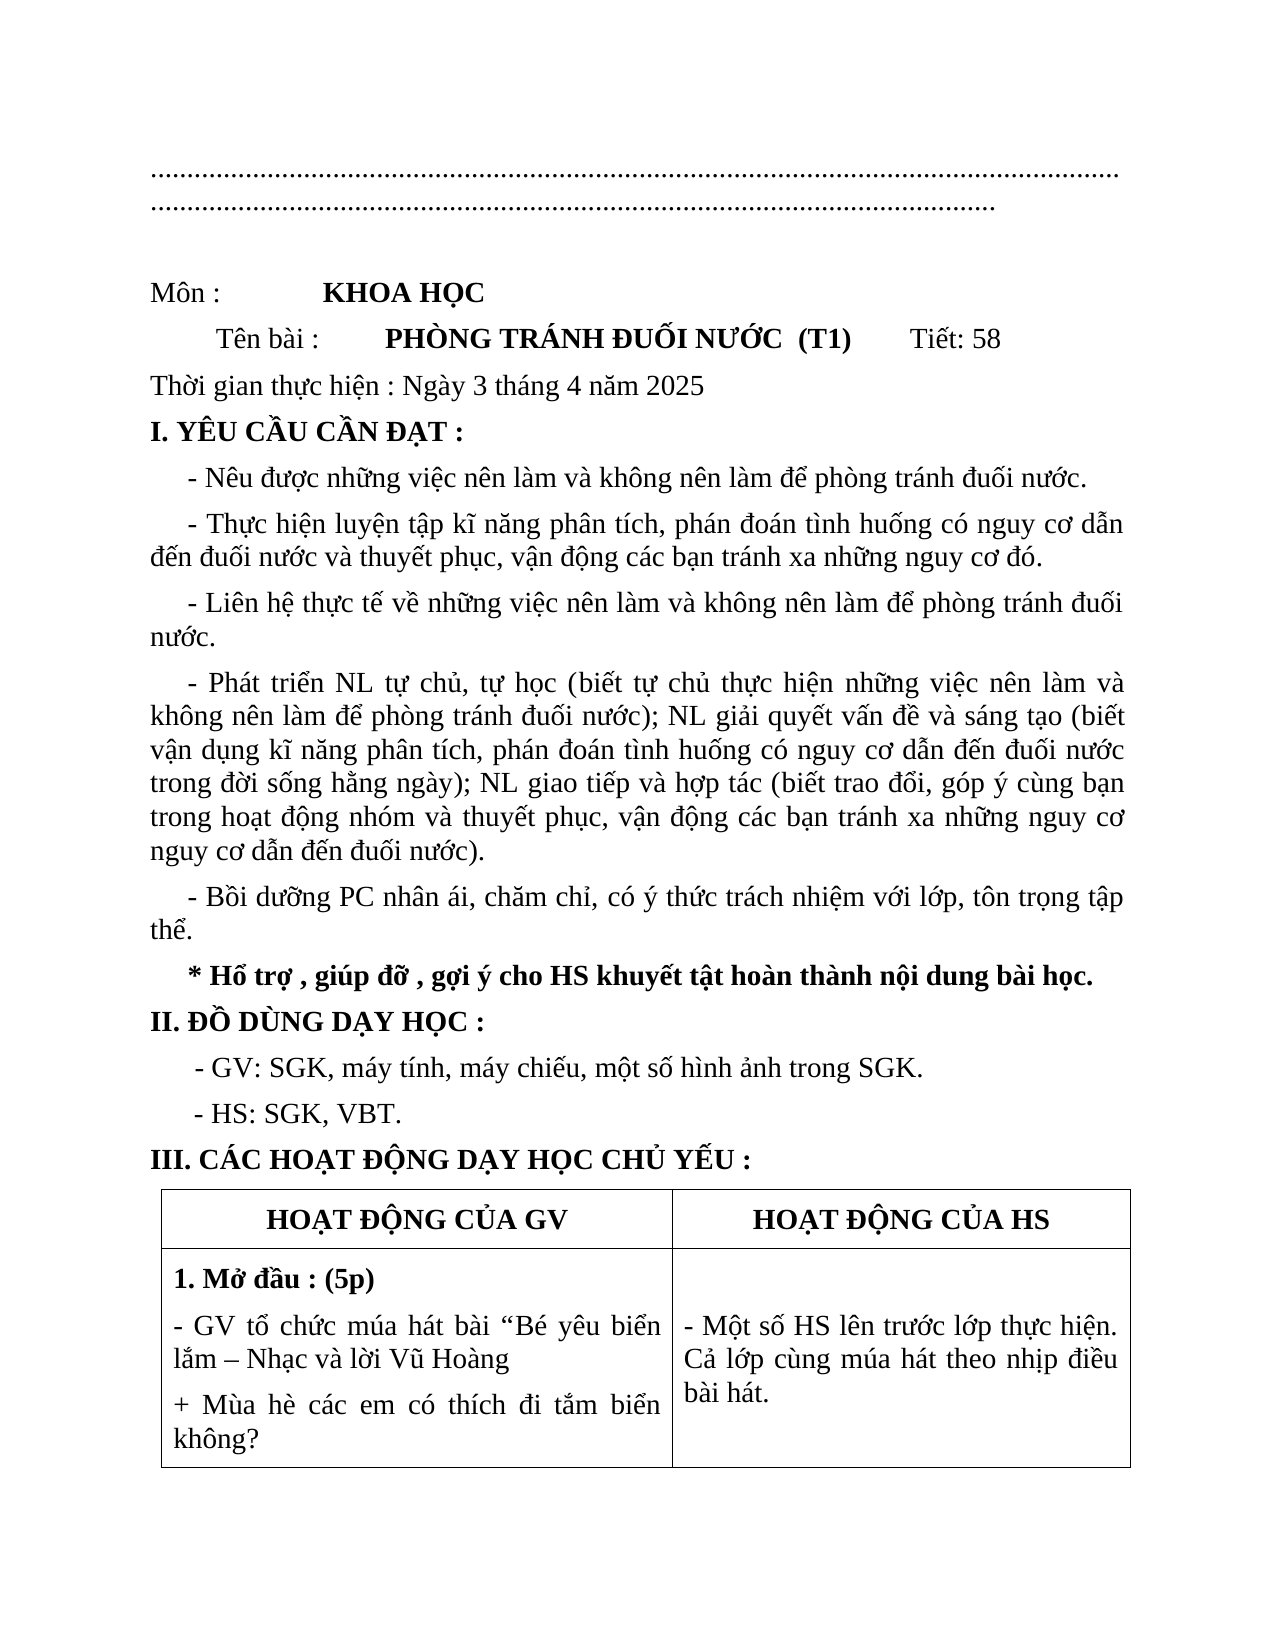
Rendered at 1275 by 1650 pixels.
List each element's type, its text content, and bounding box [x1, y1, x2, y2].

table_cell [162, 1249, 672, 1467]
table_header HOẠT ĐỘNG CỦA GV [162, 1190, 672, 1248]
text - HS: SGK, VBT. [150, 1096, 1125, 1130]
text Môn : KHOA HỌC [150, 276, 1125, 309]
text ......................................................................................................................................................................................................................................................... [150, 150, 1125, 217]
text I. YÊU CẦU CẦN ĐẠT : [150, 414, 1125, 447]
text - Nêu được những việc nên làm và không nên làm để phòng tránh đuối nước. [150, 460, 1125, 493]
text - Liên hệ thực tế về những việc nên làm và không nên làm để phòng tránh đuối nước. [150, 585, 1125, 652]
text - Phát triển NL tự chủ, tự học (biết tự chủ thực hiện những việc nên làm và không nên làm để phòng tránh đuối nước); NL giải quyết vấn đề và sáng tạo (biết vận dụng kĩ năng phân tích, phán đoán tình huống có nguy cơ dẫn đến đuối nước trong đời sống hằng ngày); NL giao tiếp và hợp tác (biết trao đổi, góp ý cùng bạn trong hoạt động nhóm và thuyết phục, vận động các bạn tránh xa những nguy cơ nguy cơ dẫn đến đuối nước). [150, 665, 1125, 866]
text - Thực hiện luyện tập kĩ năng phân tích, phán đoán tình huống có nguy cơ dẫn đến đuối nước và thuyết phục, vận động các bạn tránh xa những nguy cơ đó. [150, 506, 1125, 573]
text - GV: SGK, máy tính, máy chiếu, một số hình ảnh trong SGK. [150, 1050, 1125, 1084]
text Tên bài : PHÒNG TRÁNH ĐUỐI NƯỚC (T1) Tiết: 58 [150, 322, 1125, 355]
text II. ĐỒ DÙNG DẠY HỌC : [150, 1004, 1125, 1038]
text Thời gian thực hiện : Ngày 3 tháng 4 năm 2025 [150, 368, 1125, 401]
text III. CÁC HOẠT ĐỘNG DẠY HỌC CHỦ YẾU : [150, 1142, 1125, 1176]
text * Hổ trợ , giúp đỡ , gợi ý cho HS khuyết tật hoàn thành nội dung bài học. [150, 958, 1125, 992]
text - Bồi dưỡng PC nhân ái, chăm chỉ, có ý thức trách nhiệm với lớp, tôn trọng tập thể. [150, 879, 1125, 946]
table_header HOẠT ĐỘNG CỦA HS [673, 1190, 1130, 1248]
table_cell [673, 1249, 1130, 1467]
